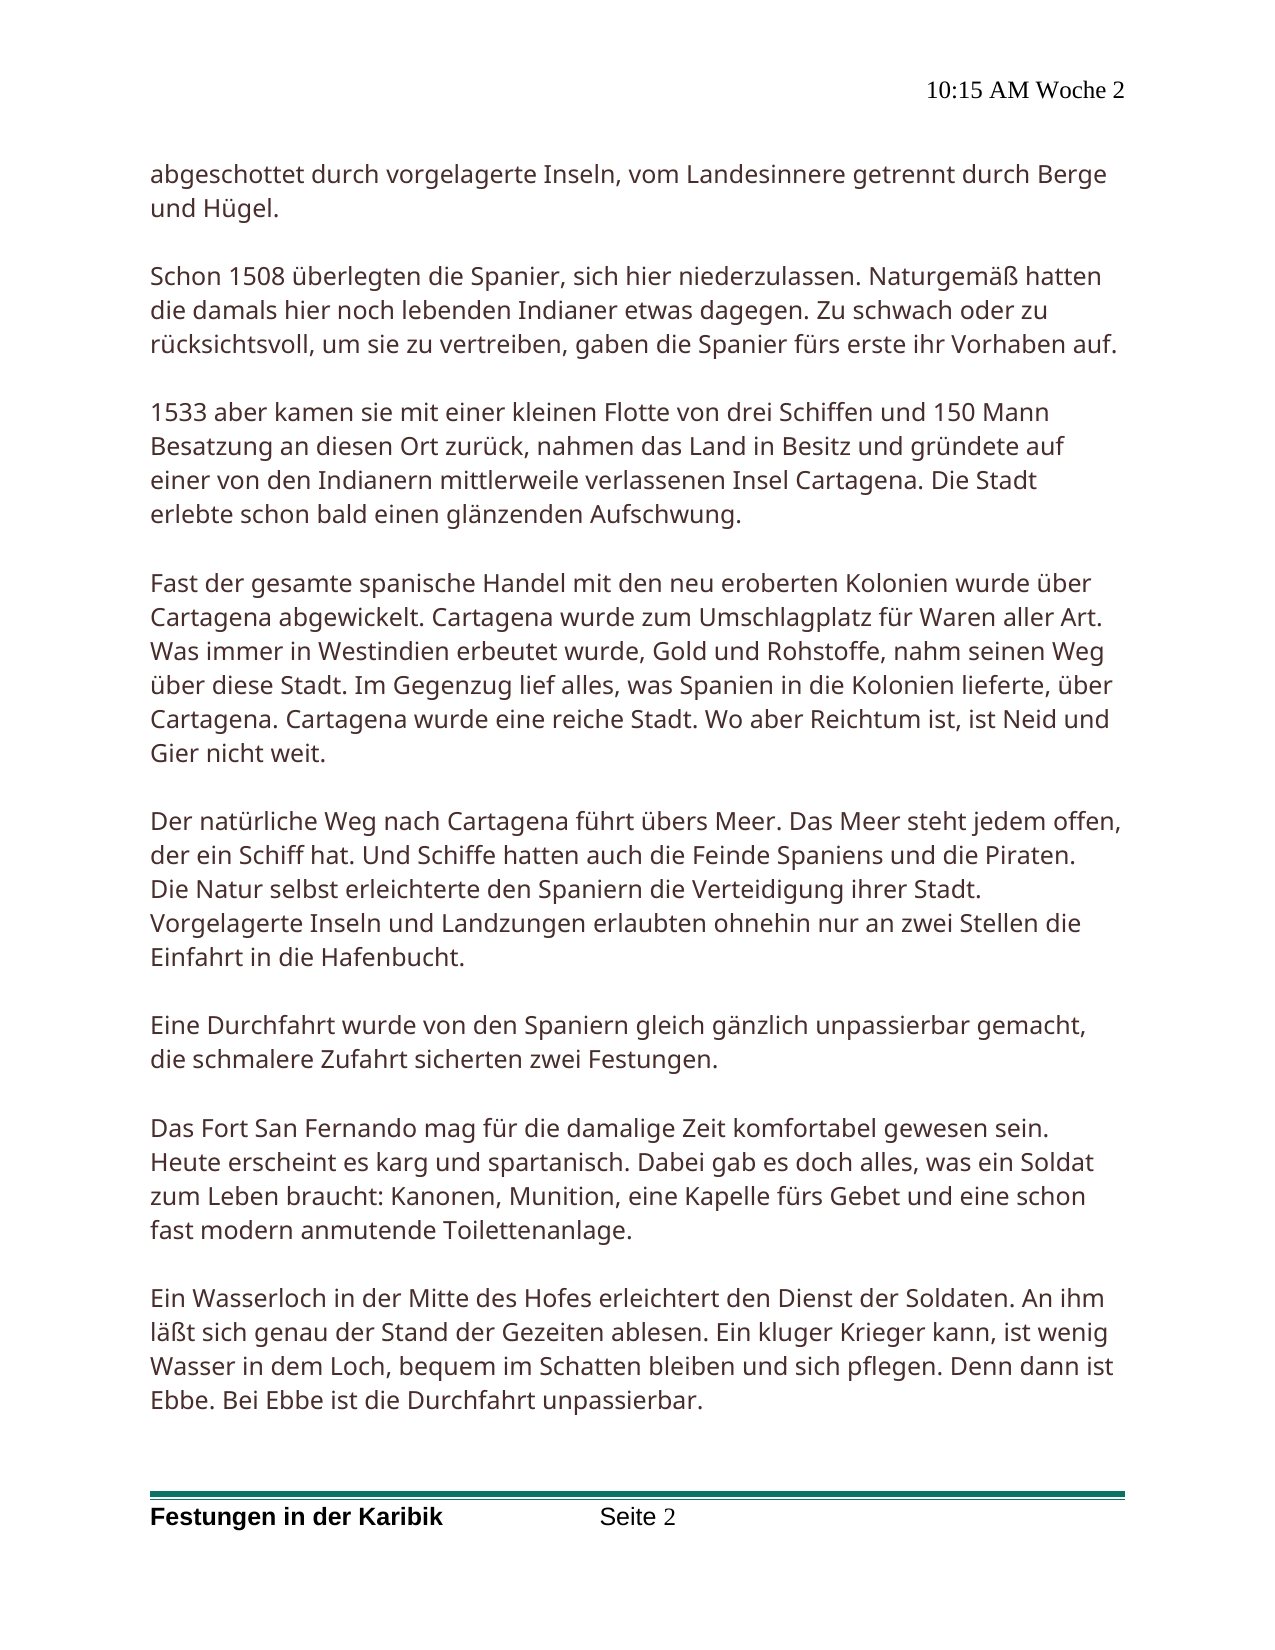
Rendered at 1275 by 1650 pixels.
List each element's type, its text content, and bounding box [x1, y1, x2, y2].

text Eine Durchfahrt wurde von den Spaniern gleich gänzlich unpassierbar gemacht, die schmalere Zufahrt sicherten zwei Festungen. [150, 1008, 1125, 1076]
text Ein Wasserloch in der Mitte des Hofes erleichtert den Dienst der Soldaten. An ihm läßt sich genau der Stand der Gezeiten ablesen. Ein kluger Krieger kann, ist wenig Wasser in dem Loch, bequem im Schatten bleiben und sich pflegen. Denn dann ist Ebbe. Bei Ebbe ist die Durchfahrt unpassierbar. [150, 1281, 1125, 1417]
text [150, 156, 1125, 224]
text Schon 1508 überlegten die Spanier, sich hier niederzulassen. Naturgemäß hatten die damals hier noch lebenden Indianer etwas dagegen. Zu schwach oder zu rücksichtsvoll, um sie zu vertreiben, gaben die Spanier fürs erste ihr Vorhaben auf. [150, 259, 1125, 361]
text Die Natur selbst erleichterte den Spaniern die Verteidigung ihrer Stadt. Vorgelagerte Inseln und Landzungen erlaubten ohnehin nur an zwei Stellen die Einfahrt in die Hafenbucht. [150, 872, 1125, 974]
text Fast der gesamte spanische Handel mit den neu eroberten Kolonien wurde über Cartagena abgewickelt. Cartagena wurde zum Umschlagplatz für Waren aller Art. Was immer in Westindien erbeutet wurde, Gold und Rohstoffe, nahm seinen Weg über diese Stadt. Im Gegenzug lief alles, was Spanien in die Kolonien lieferte, über Cartagena. Cartagena wurde eine reiche Stadt. Wo aber Reichtum ist, ist Neid und Gier nicht weit. [150, 565, 1125, 769]
text Das Fort San Fernando mag für die damalige Zeit komfortabel gewesen sein. Heute erscheint es karg und spartanisch. Dabei gab es doch alles, was ein Soldat zum Leben braucht: Kanonen, Munition, eine Kapelle fürs Gebet und eine schon fast modern anmutende Toilettenanlage. [150, 1110, 1125, 1246]
text 1533 aber kamen sie mit einer kleinen Flotte von drei Schiffen und 150 Mann Besatzung an diesen Ort zurück, nahmen das Land in Besitz und gründete auf einer von den Indianern mittlerweile verlassenen Insel Cartagena. Die Stadt erlebte schon bald einen glänzenden Aufschwung. [150, 395, 1125, 531]
text Der natürliche Weg nach Cartagena führt übers Meer. Das Meer steht jedem offen, der ein Schiff hat. Und Schiffe hatten auch die Feinde Spaniens und die Piraten. [150, 804, 1125, 872]
